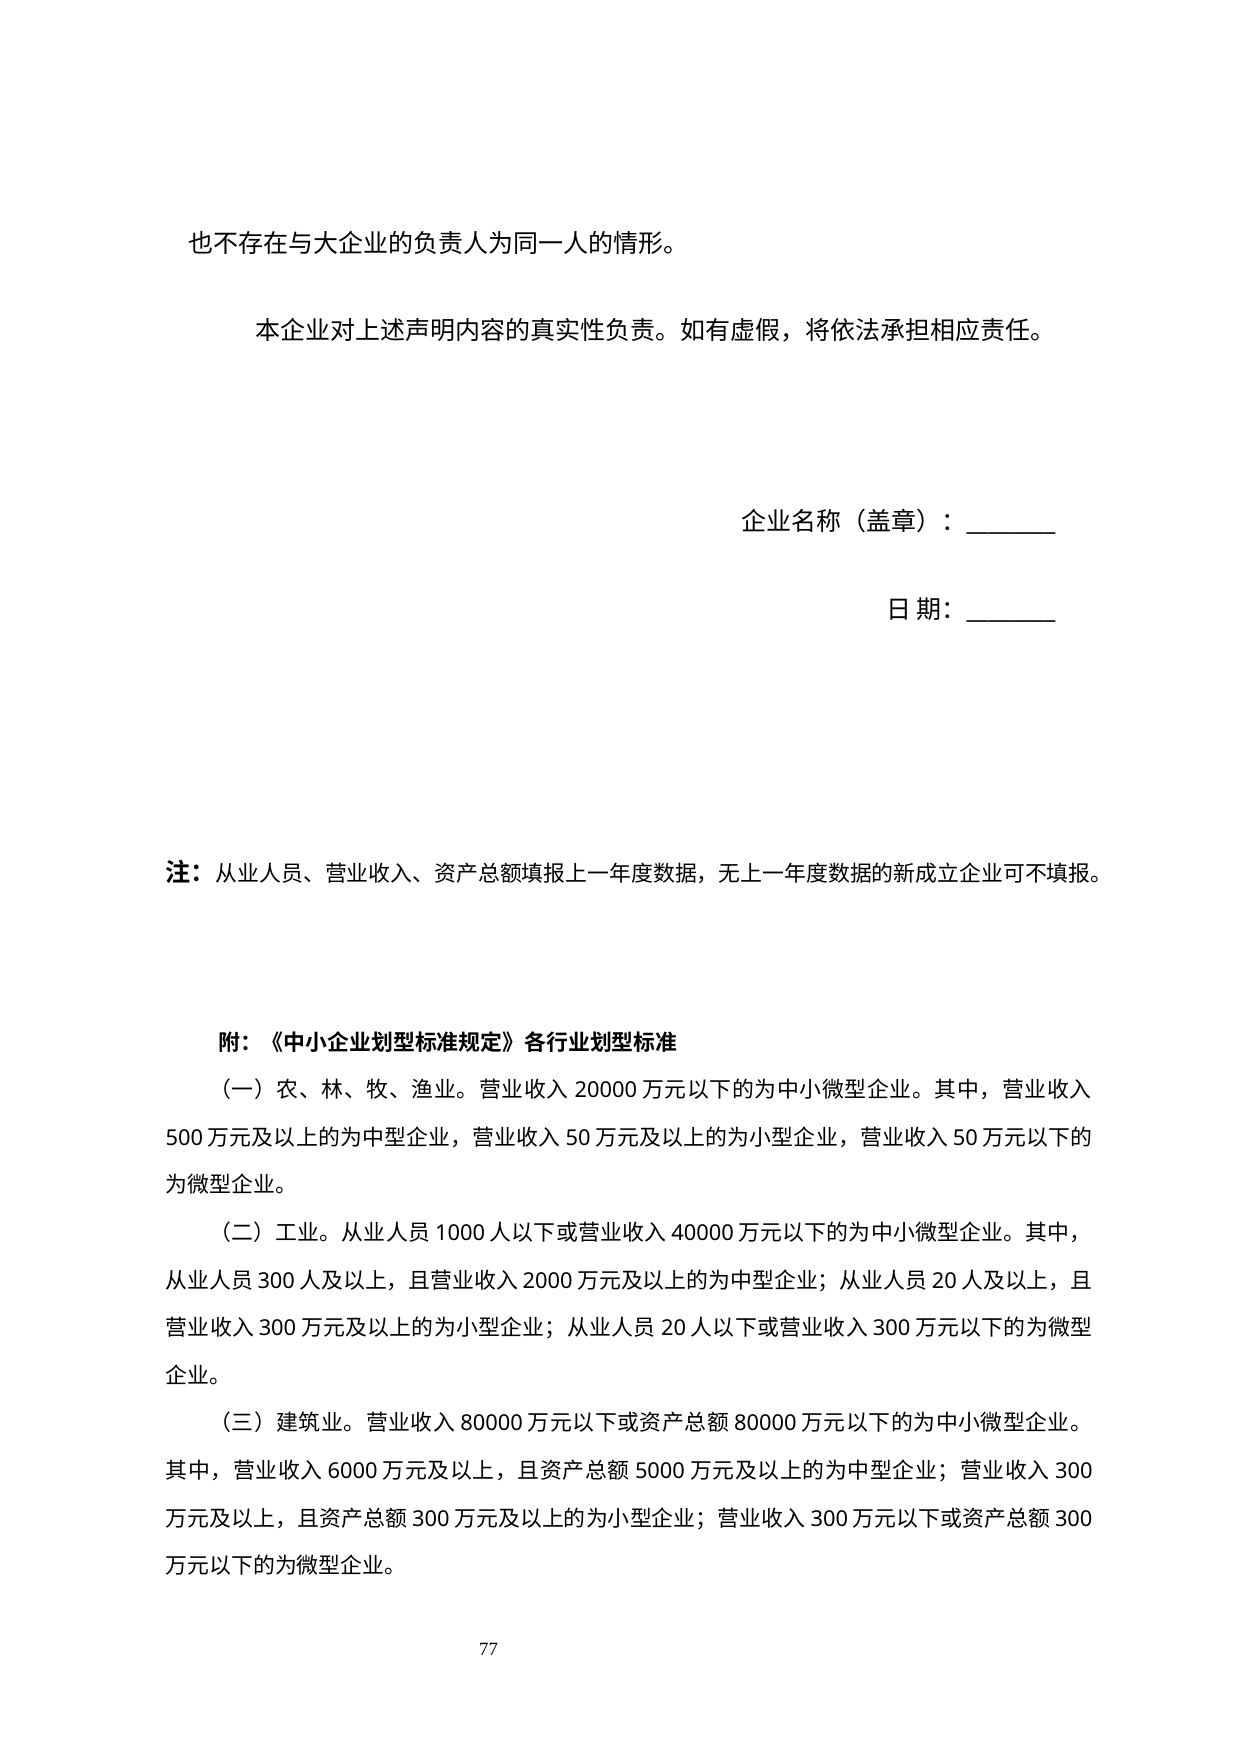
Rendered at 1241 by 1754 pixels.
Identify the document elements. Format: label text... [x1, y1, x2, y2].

text 注：从业人员、营业收入、资产总额填报上一年度数据，无上一年度数据的新成立企业可不填报。 [165, 836, 1093, 905]
text 日 期：________ [165, 573, 1055, 642]
text （二）工业。从业人员1000人以下或营业收入40000万元以下的为中小微型企业。其中，从业人员300人及以上，且营业收入2000万元及以上的为中型企业；从业人员20人及以上，且营业收入300万元及以上的为小型企业；从业人员20人以下或营业收入300万元以下的为微型企业。 [165, 1215, 1093, 1389]
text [188, 207, 1049, 276]
text 附：《中小企业划型标准规定》各行业划型标准 [165, 1025, 1093, 1056]
text （一）农、林、牧、渔业。营业收入20000万元以下的为中小微型企业。其中，营业收入500万元及以上的为中型企业，营业收入50万元及以上的为小型企业，营业收入50万元以下的为微型企业。 [165, 1072, 1093, 1199]
text 本企业对上述声明内容的真实性负责。如有虚假，将依法承担相应责任。 [188, 294, 1054, 364]
text 企业名称（盖章）：________ [165, 485, 1055, 554]
text （三）建筑业。营业收入80000万元以下或资产总额80000万元以下的为中小微型企业。其中，营业收入6000万元及以上，且资产总额5000万元及以上的为中型企业；营业收入300万元及以上，且资产总额300万元及以上的为小型企业；营业收入300万元以下或资产总额300万元以下的为微型企业。 [165, 1405, 1093, 1580]
